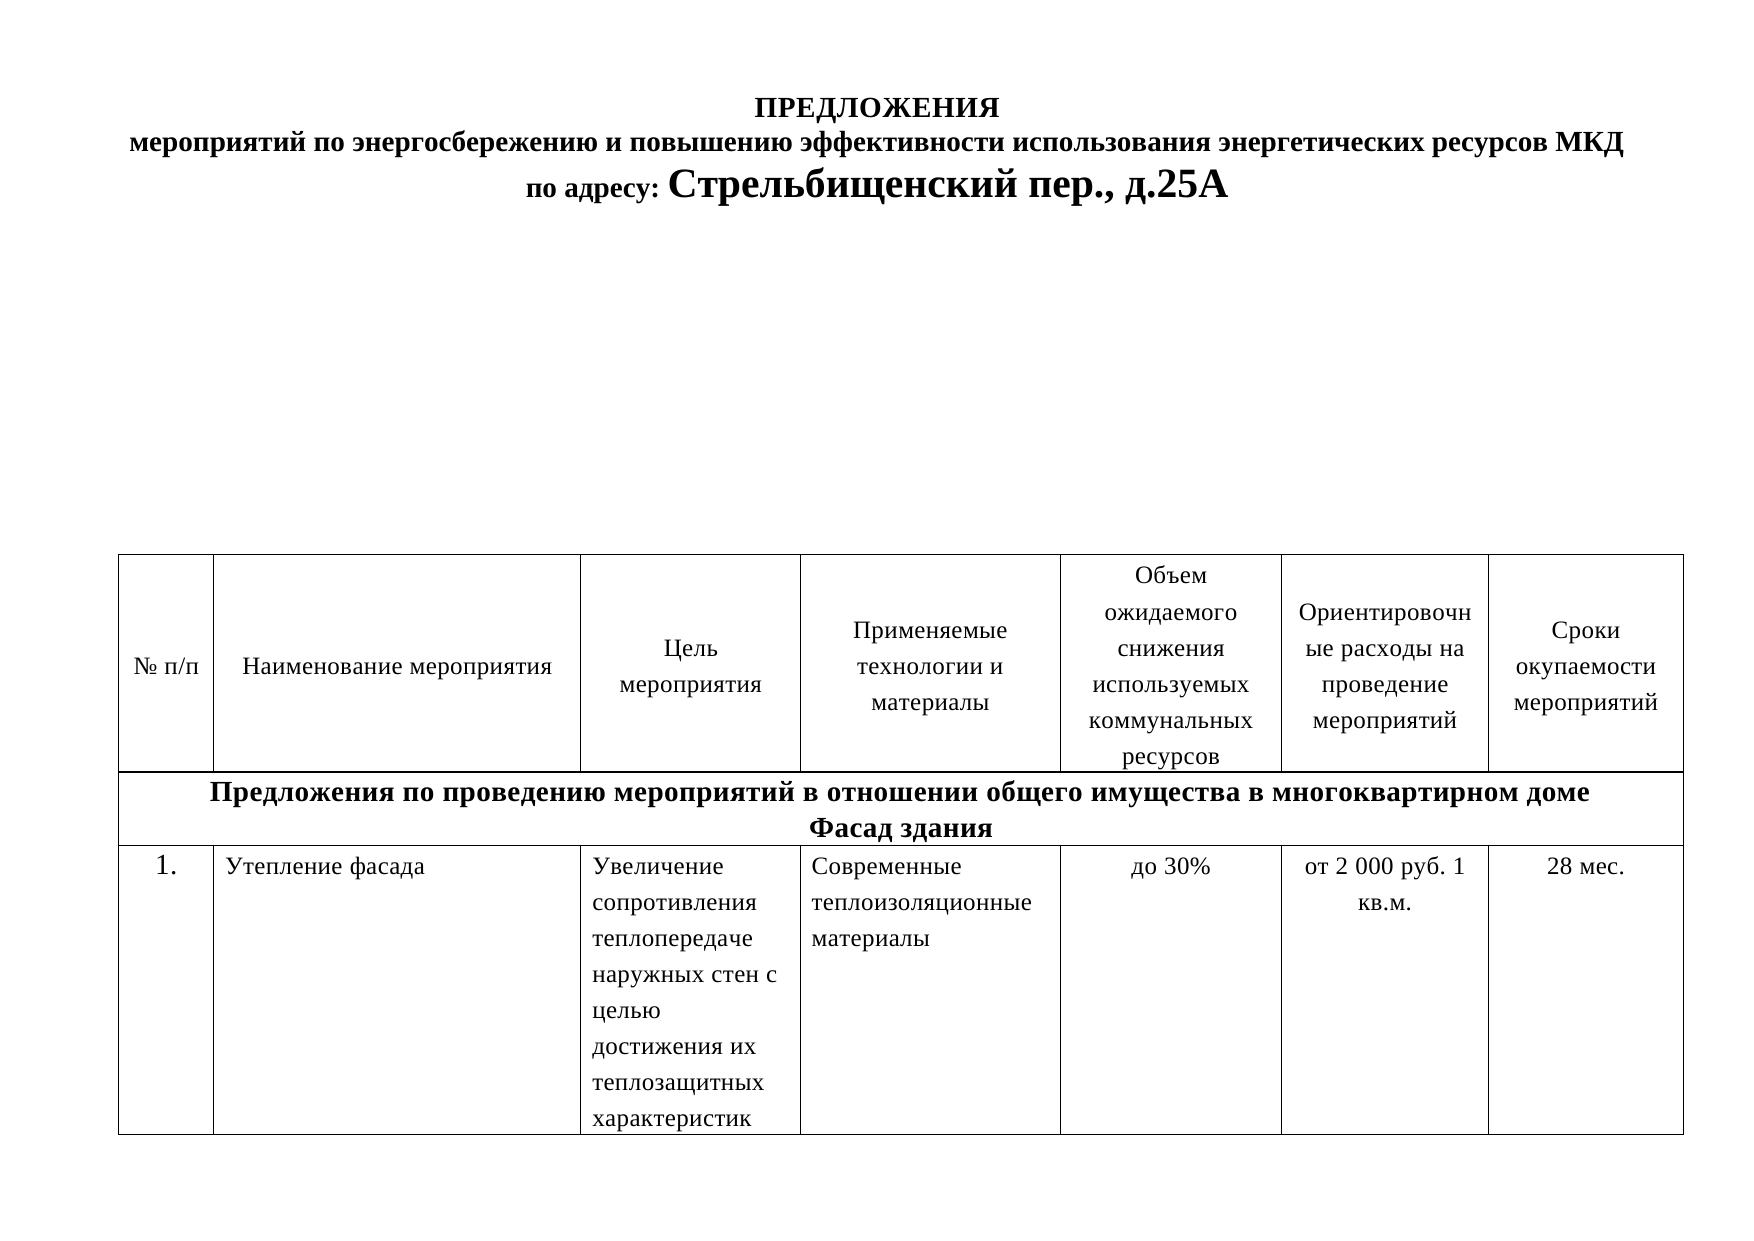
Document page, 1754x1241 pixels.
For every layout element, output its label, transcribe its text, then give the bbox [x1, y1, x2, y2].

table_header Ориентировочные расходы на проведение мероприятий [1282, 555, 1488, 771]
table_cell Утепление фасада [214, 846, 580, 1134]
table_cell Современные теплоизоляционные материалы [801, 846, 1060, 1134]
table_cell 28 мес. [1489, 846, 1683, 1134]
table_header Применяемые технологии и материалы [801, 555, 1060, 771]
table_cell до 30% [1061, 846, 1281, 1134]
table_header Наименование мероприятия [214, 555, 580, 771]
table_cell Увеличение сопротивления теплопередаче наружных стен с целью достижения их теплозащитных характеристик [581, 846, 800, 1134]
text ПРЕДЛОЖЕНИЯ [118, 88, 1636, 124]
table_cell Предложения по проведению мероприятий в отношении общего имущества в многоквартирном доме Фасад здания [119, 773, 1683, 844]
table_header Объем ожидаемого снижения используемых коммунальных ресурсов [1061, 555, 1281, 771]
text мероприятий по энергосбережению и повышению эффективности использования энергетических ресурсов МКД по адресу: Стрельбищенский пер., д.25А [118, 124, 1636, 206]
table_header Цель мероприятия [581, 555, 800, 771]
table_cell 1. [119, 846, 213, 1134]
table_cell от 2 000 руб. 1 кв.м. [1282, 846, 1488, 1134]
table_header № п/п [119, 555, 213, 771]
table_header Сроки окупаемости мероприятий [1489, 555, 1683, 771]
